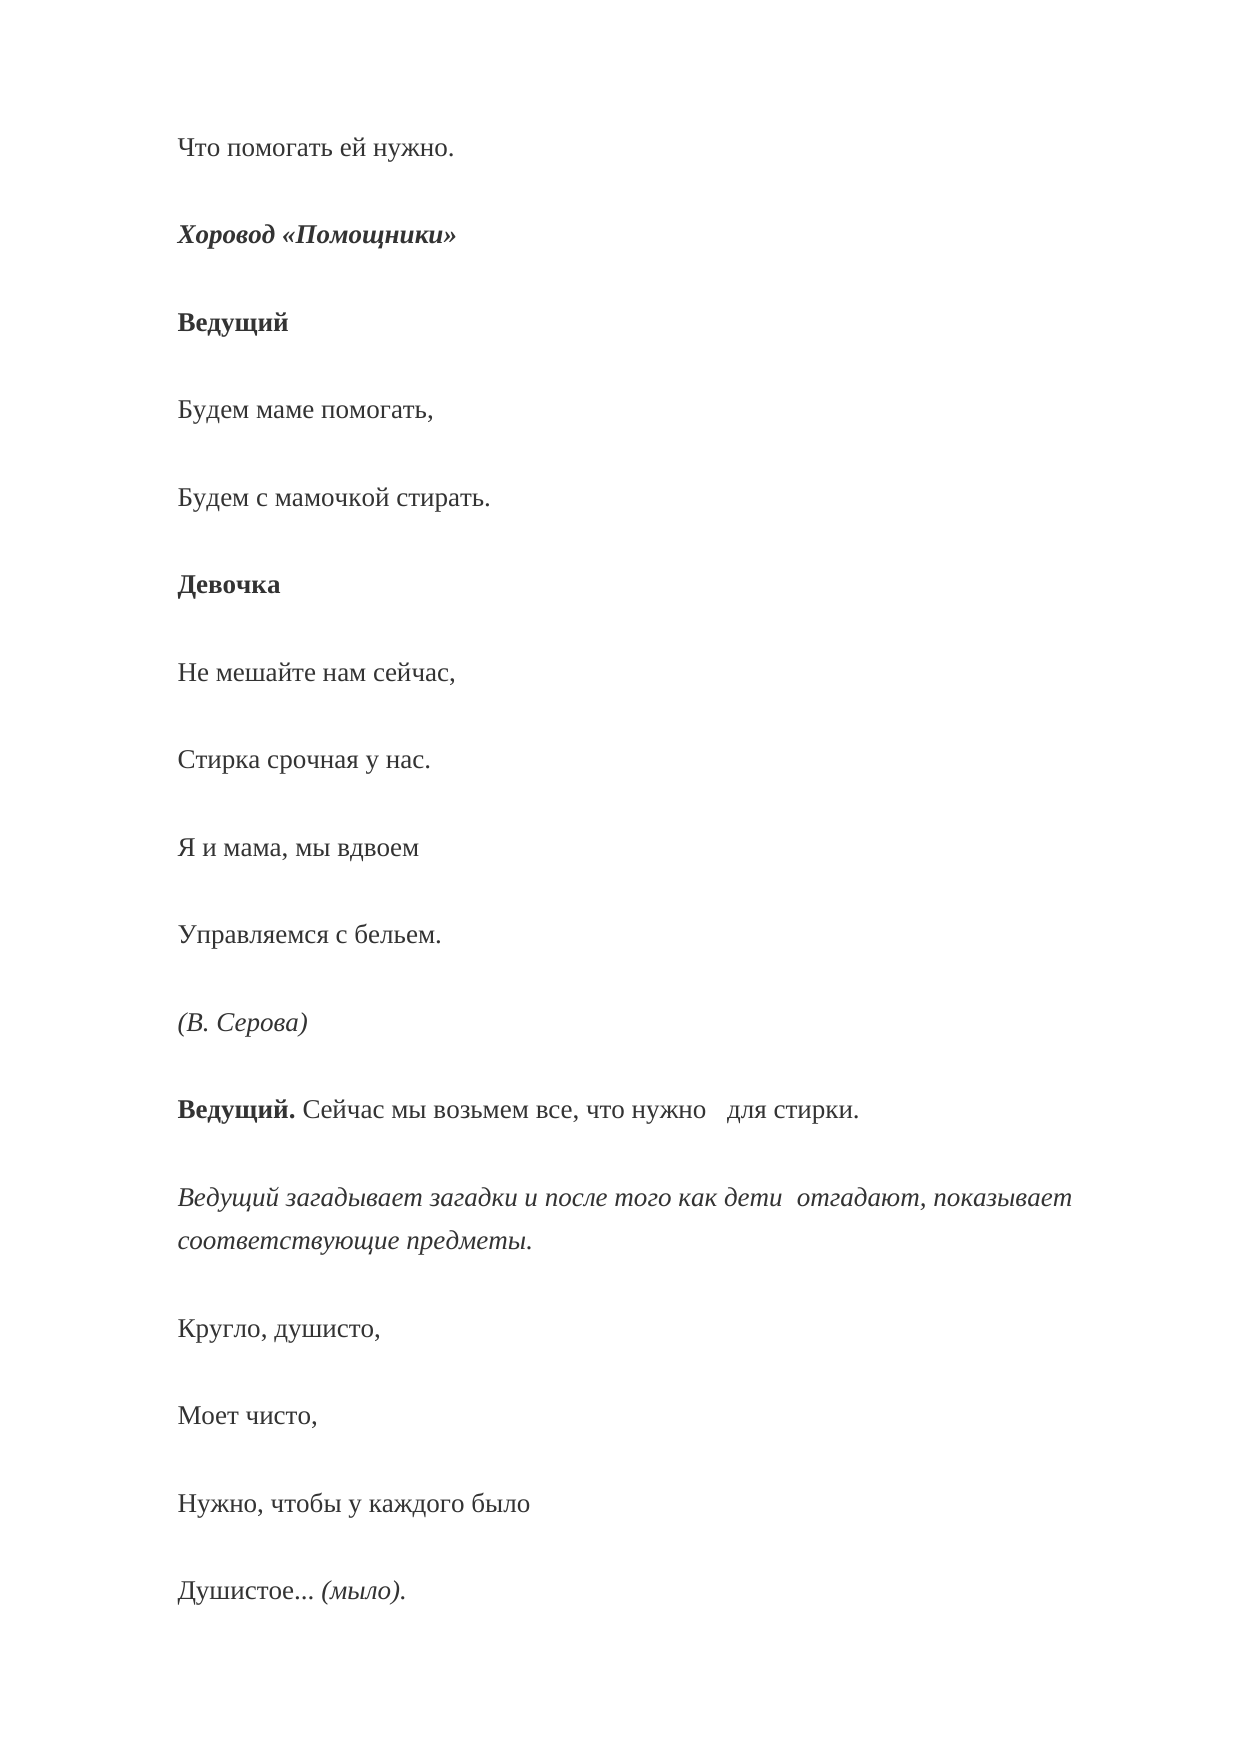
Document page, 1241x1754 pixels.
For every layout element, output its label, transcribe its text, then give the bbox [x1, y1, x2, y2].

text (В. Серова) [177, 993, 1152, 1037]
text Ведущий [177, 293, 1152, 337]
text Девочка [177, 556, 1152, 599]
text Будем маме помогать, [177, 381, 1152, 424]
text Хоровод «Помощники» [177, 206, 1152, 249]
text Я и мама, мы вдвоем [177, 818, 1152, 862]
text Моет чисто, [177, 1387, 1152, 1431]
text Стирка срочная у нас. [177, 731, 1152, 774]
text Ведущий загадывает загадки и после того как дети отгадают, показывает соответствующие предметы. [177, 1168, 1152, 1256]
text Управляемся с бельем. [177, 906, 1152, 949]
text Ведущий. Сейчас мы возьмем все, что нужно для стирки. [177, 1081, 1152, 1124]
text Что помогать ей нужно. [177, 118, 1152, 162]
text Нужно, чтобы у каждого было [177, 1474, 1152, 1518]
text Будем с мамочкой стирать. [177, 468, 1152, 512]
text Душистое... (мыло). [177, 1562, 1152, 1606]
text Не мешайте нам сейчас, [177, 643, 1152, 687]
text Кругло, душисто, [177, 1299, 1152, 1343]
